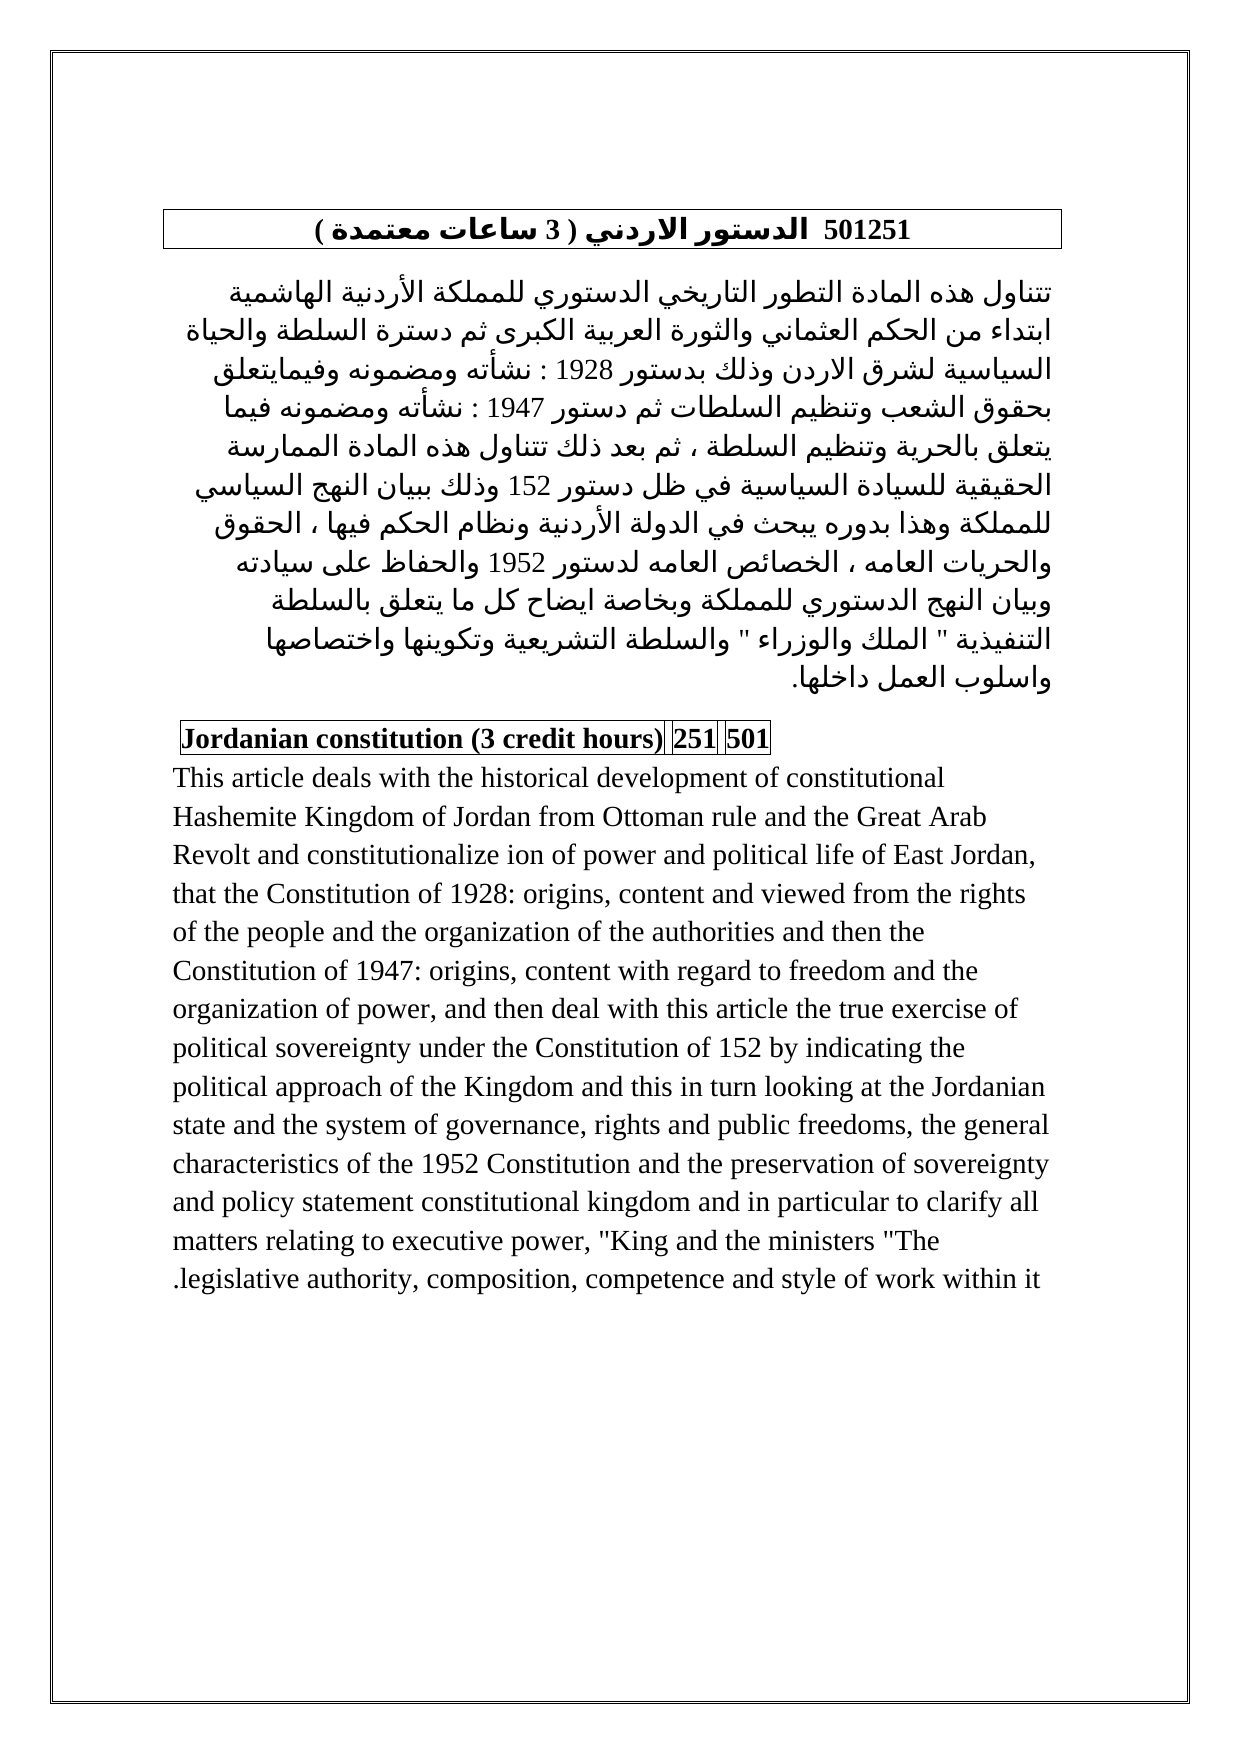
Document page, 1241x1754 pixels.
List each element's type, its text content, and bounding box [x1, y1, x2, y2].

text تتناول هذه المادة التطور التاريخي الدستوري للمملكة الأردنية الهاشمية ابتداء من الحكم العثماني والثورة العربية الكبرى ثم دسترة السلطة والحياة السياسية لشرق الاردن وذلك بدستور 1928 : نشأته ومضمونه وفيمايتعلق بحقوق الشعب وتنظيم السلطات ثم دستور 1947 : نشأته ومضمونه فيما يتعلق بالحرية وتنظيم السلطة ، ثم بعد ذلك تتناول هذه المادة الممارسة الحقيقية للسيادة السياسية في ظل دستور 152 وذلك ببيان النهج السياسي للمملكة وهذا بدوره يبحث في الدولة الأردنية ونظام الحكم فيها ، الحقوق والحريات العامه ، الخصائص العامه لدستور 1952 والحفاظ على سيادته وبيان النهج الدستوري للمملكة وبخاصة ايضاح كل ما يتعلق بالسلطة التنفيذية " الملك والوزراء " والسلطة التشريعية وتكوينها واختصاصها واسلوب العمل داخلها. [173, 275, 1053, 694]
text 501 251 Jordanian constitution (3 credit hours) This article deals with the historical development of constitutional Hashemite Kingdom of Jordan from Ottoman rule and the Great Arab Revolt and constitutionalize ion of power and political life of East Jordan, that the Constitution of 1928: origins, content and viewed from the rights of the people and the organization of the authorities and then the Constitution of 1947: origins, content with regard to freedom and the organization of power, and then deal with this article the true exercise of political sovereignty under the Constitution of 152 by indicating the political approach of the Kingdom and this in turn looking at the Jordanian state and the system of governance, rights and public freedoms, the general characteristics of the 1952 Constitution and the preservation of sovereignty and policy statement constitutional kingdom and in particular to clarify all matters relating to executive power, "King and the ministers "The legislative authority, composition, competence and style of work within it. [173, 720, 1053, 1295]
text 501251 الدستور الاردني ( 3 ساعات معتمدة ) [164, 210, 1061, 248]
